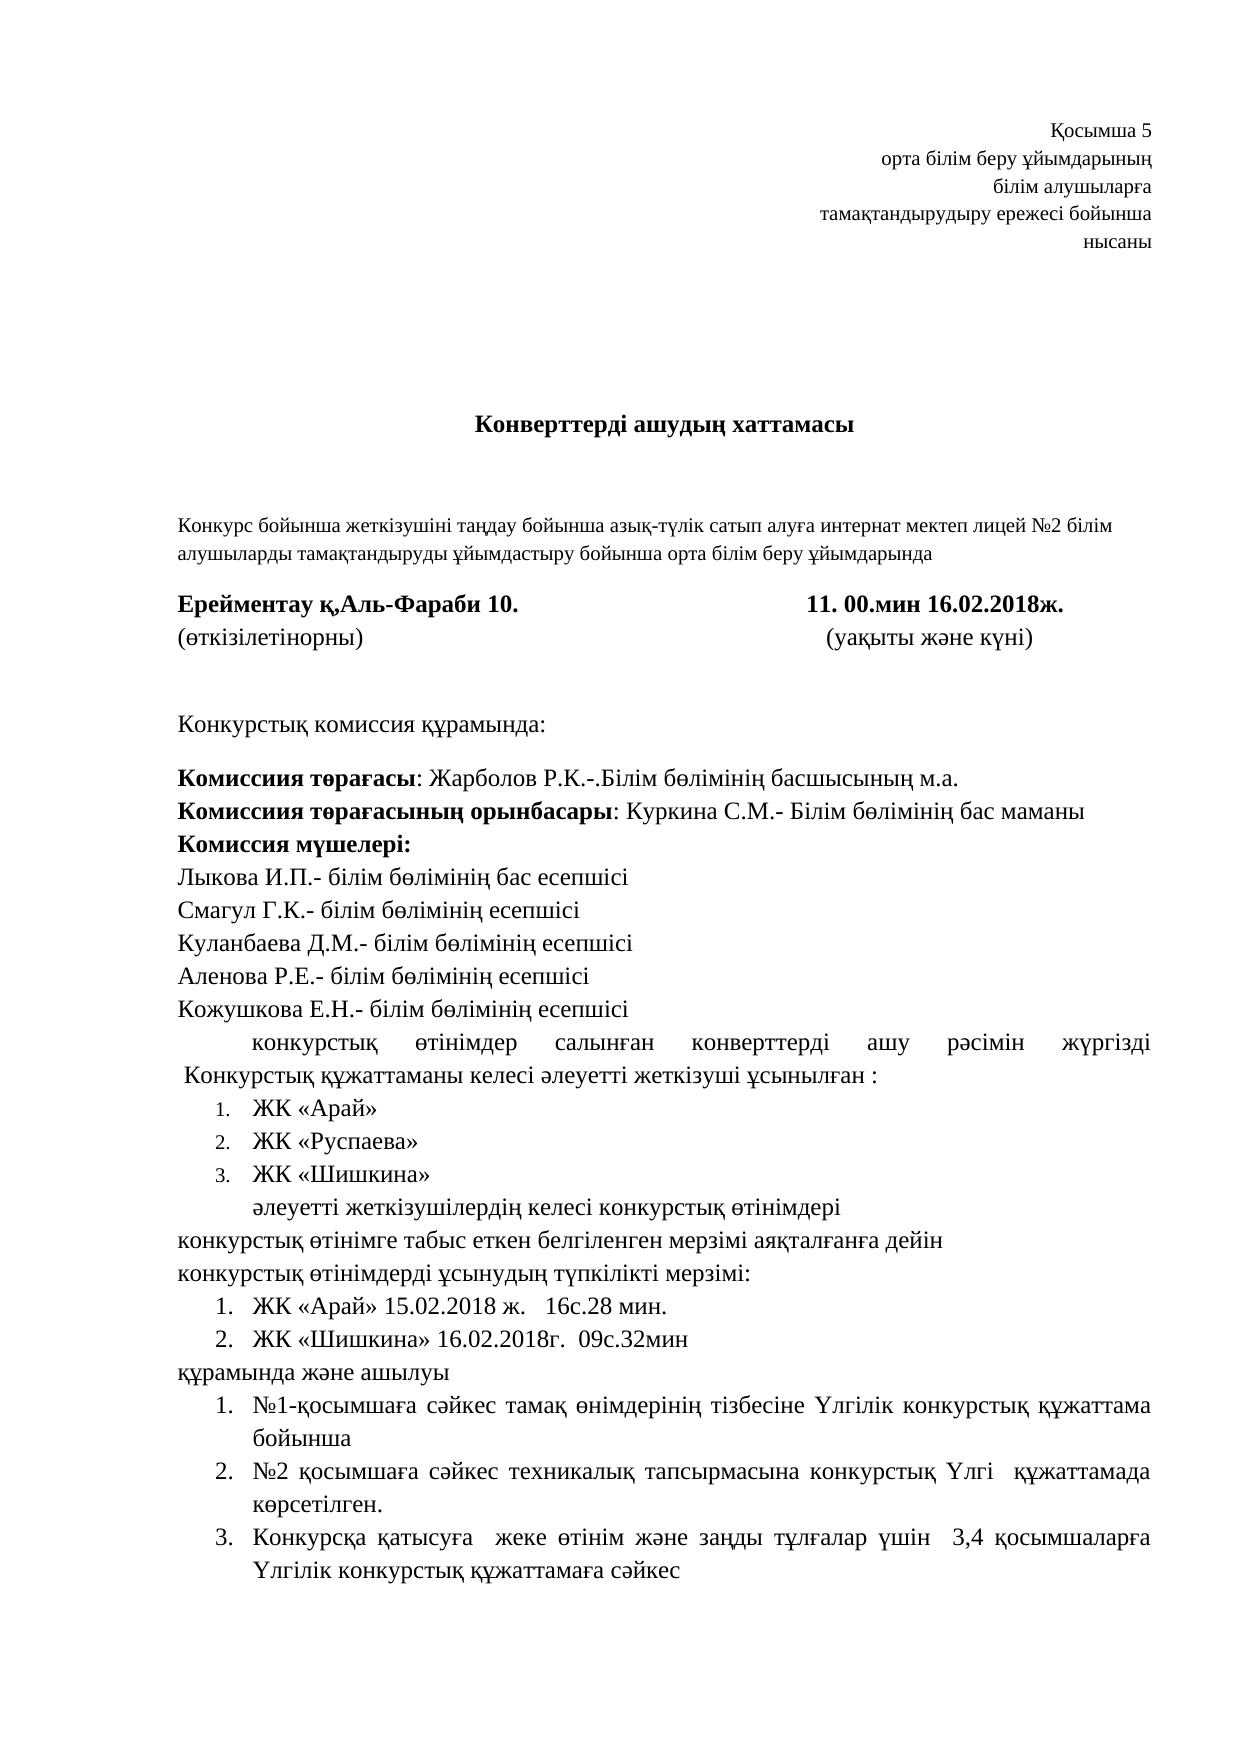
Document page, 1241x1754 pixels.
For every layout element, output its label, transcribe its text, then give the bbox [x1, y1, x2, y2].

text Комиссиия төрағасы: Жарболов Р.К.-.Білім бөлімінің басшысының м.а. [177, 763, 1152, 792]
text тамақтандырудыру ережесі бойынша [177, 201, 1152, 225]
list әлеуетті жеткізушілердің келесі конкурстық өтінімдері [252, 1192, 1152, 1221]
text конкурстық өтінімдерді ұсынудың түпкілікті мерзімі: [177, 1258, 1152, 1287]
list ЖК «Шишкина» 16.02.2018г. 09с.32мин [215, 1324, 1152, 1353]
text Аленова Р.Е.- білім бөлімінің есепшісі [177, 961, 1152, 990]
text Лыкова И.П.- білім бөлімінің бас есепшісі [177, 862, 1152, 891]
text Қосымша 5 [177, 118, 1152, 142]
text орта білім беру ұйымдарының [177, 146, 1152, 170]
text Конверттерді ашудың хаттамасы [177, 409, 1152, 438]
list №2 қосымшаға сәйкес техникалық тапсырмасына конкурстық Үлгі құжаттамада көрсетілген. [215, 1456, 1152, 1518]
text құрамында және ашылуы [177, 1357, 1152, 1386]
text Комиссиия төрағасының орынбасары: Куркина С.М.- Білім бөлімінің бас маманы [177, 796, 1152, 825]
text Смагул Г.К.- білім бөлімінің есепшісі [177, 895, 1152, 924]
text білім алушыларға [177, 173, 1152, 198]
text конкурстық өтінімдер салынған конверттерді ашу рәсімін жүргізді Конкурстық құжаттаманы келесі әлеуетті жеткізуші ұсынылған : [177, 1027, 1152, 1089]
text Конкурстық комиссия құрамында: [177, 709, 1152, 738]
list ЖК «Руспаева» [215, 1126, 1152, 1155]
list ЖК «Арай» [215, 1093, 1152, 1122]
list ЖК «Арай» 15.02.2018 ж. 16с.28 мин. [215, 1291, 1152, 1320]
text Кожушкова Е.Н.- білім бөлімінің есепшісі [177, 994, 1152, 1023]
list ЖК «Шишкина» [215, 1159, 1152, 1188]
text Ерейментау қ,Аль-Фараби 10. 11. 00.мин 16.02.2018ж. (өткізілетінорны) (уақыты және күні) [177, 589, 1152, 651]
text Комиссия мүшелері: [177, 829, 1152, 858]
text нысаны [177, 229, 1152, 253]
text Конкурс бойынша жеткізушіні таңдау бойынша азық-түлік сатып алуға интернат мектеп лицей №2 білім алушыларды тамақтандыруды ұйымдастыру бойынша орта білім беру ұйымдарында [177, 513, 1152, 565]
list Конкурсқа қатысуға жеке өтінім және заңды тұлғалар үшін 3,4 қосымшаларға Үлгілік конкурстық құжаттамаға сәйкес [215, 1522, 1152, 1584]
list №1-қосымшаға сәйкес тамақ өнімдерінің тізбесіне Үлгілік конкурстық құжаттама бойынша [215, 1390, 1152, 1452]
text Куланбаева Д.М.- білім бөлімінің есепшісі [177, 928, 1152, 957]
text конкурстық өтінімге табыс еткен белгіленген мерзімі аяқталғанға дейін [177, 1225, 1152, 1254]
